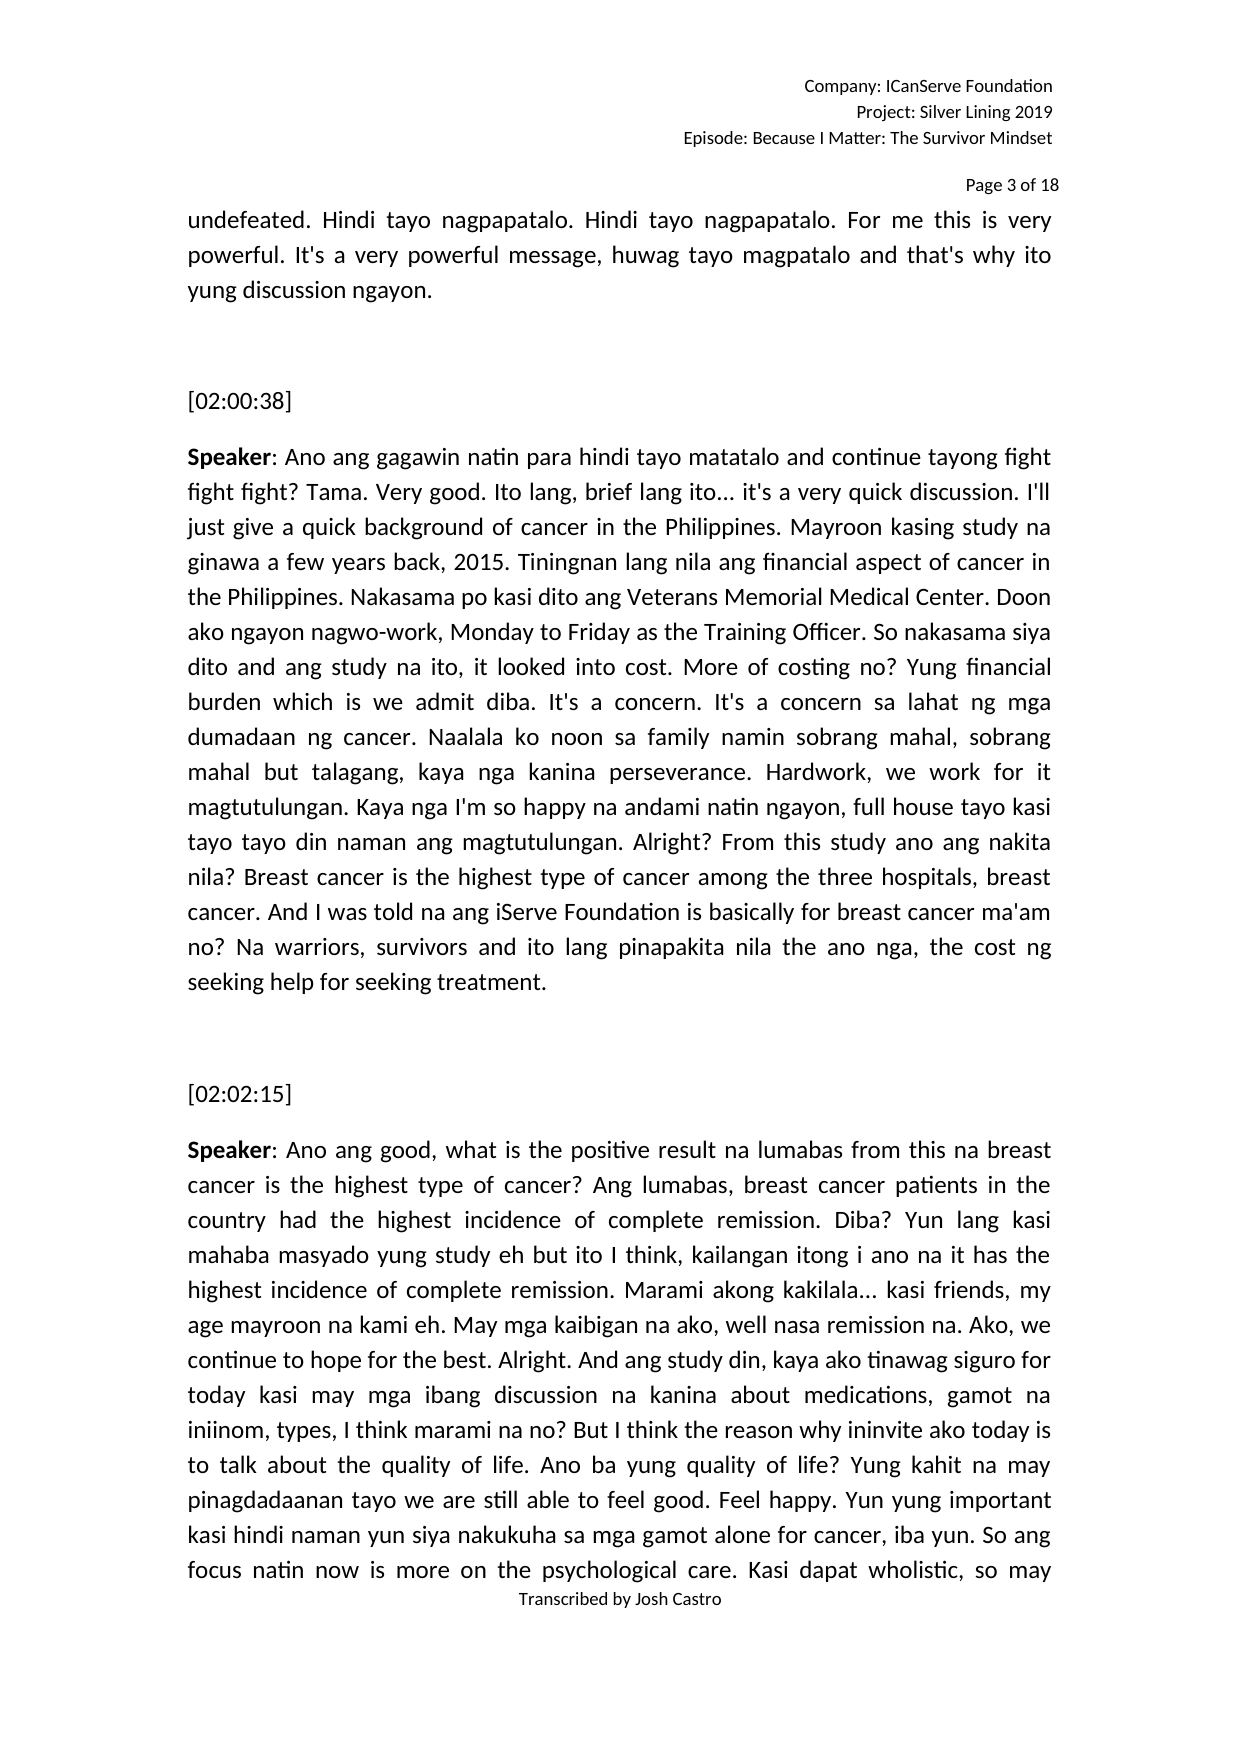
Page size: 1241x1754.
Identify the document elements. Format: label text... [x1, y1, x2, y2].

text Speaker: Ano ang gagawin natin para hindi tayo matatalo and continue tayong fight fight fight? Tama. Very good. Ito lang, brief lang ito... it's a very quick discussion. I'll just give a quick background of cancer in the Philippines. Mayroon kasing study na ginawa a few years back, 2015. Tiningnan lang nila ang financial aspect of cancer in the Philippines. Nakasama po kasi dito ang Veterans Memorial Medical Center. Doon ako ngayon nagwo-work, Monday to Friday as the Training Officer. So nakasama siya dito and ang study na ito, it looked into cost. More of costing no? Yung financial burden which is we admit diba. It's a concern. It's a concern sa lahat ng mga dumadaan ng cancer. Naalala ko noon sa family namin sobrang mahal, sobrang mahal but talagang, kaya nga kanina perseverance. Hardwork, we work for it magtutulungan. Kaya nga I'm so happy na andami natin ngayon, full house tayo kasi tayo tayo din naman ang magtutulungan. Alright? From this study ano ang nakita nila? Breast cancer is the highest type of cancer among the three hospitals, breast cancer. And I was told na ang iServe Foundation is basically for breast cancer ma'am no? Na warriors, survivors and ito lang pinapakita nila the ano nga, the cost ng seeking help for seeking treatment. [187, 441, 1053, 997]
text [187, 204, 1053, 304]
text [02:02:15] [187, 1078, 1053, 1108]
text [02:00:38] [187, 385, 1053, 416]
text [187, 1134, 1053, 1584]
